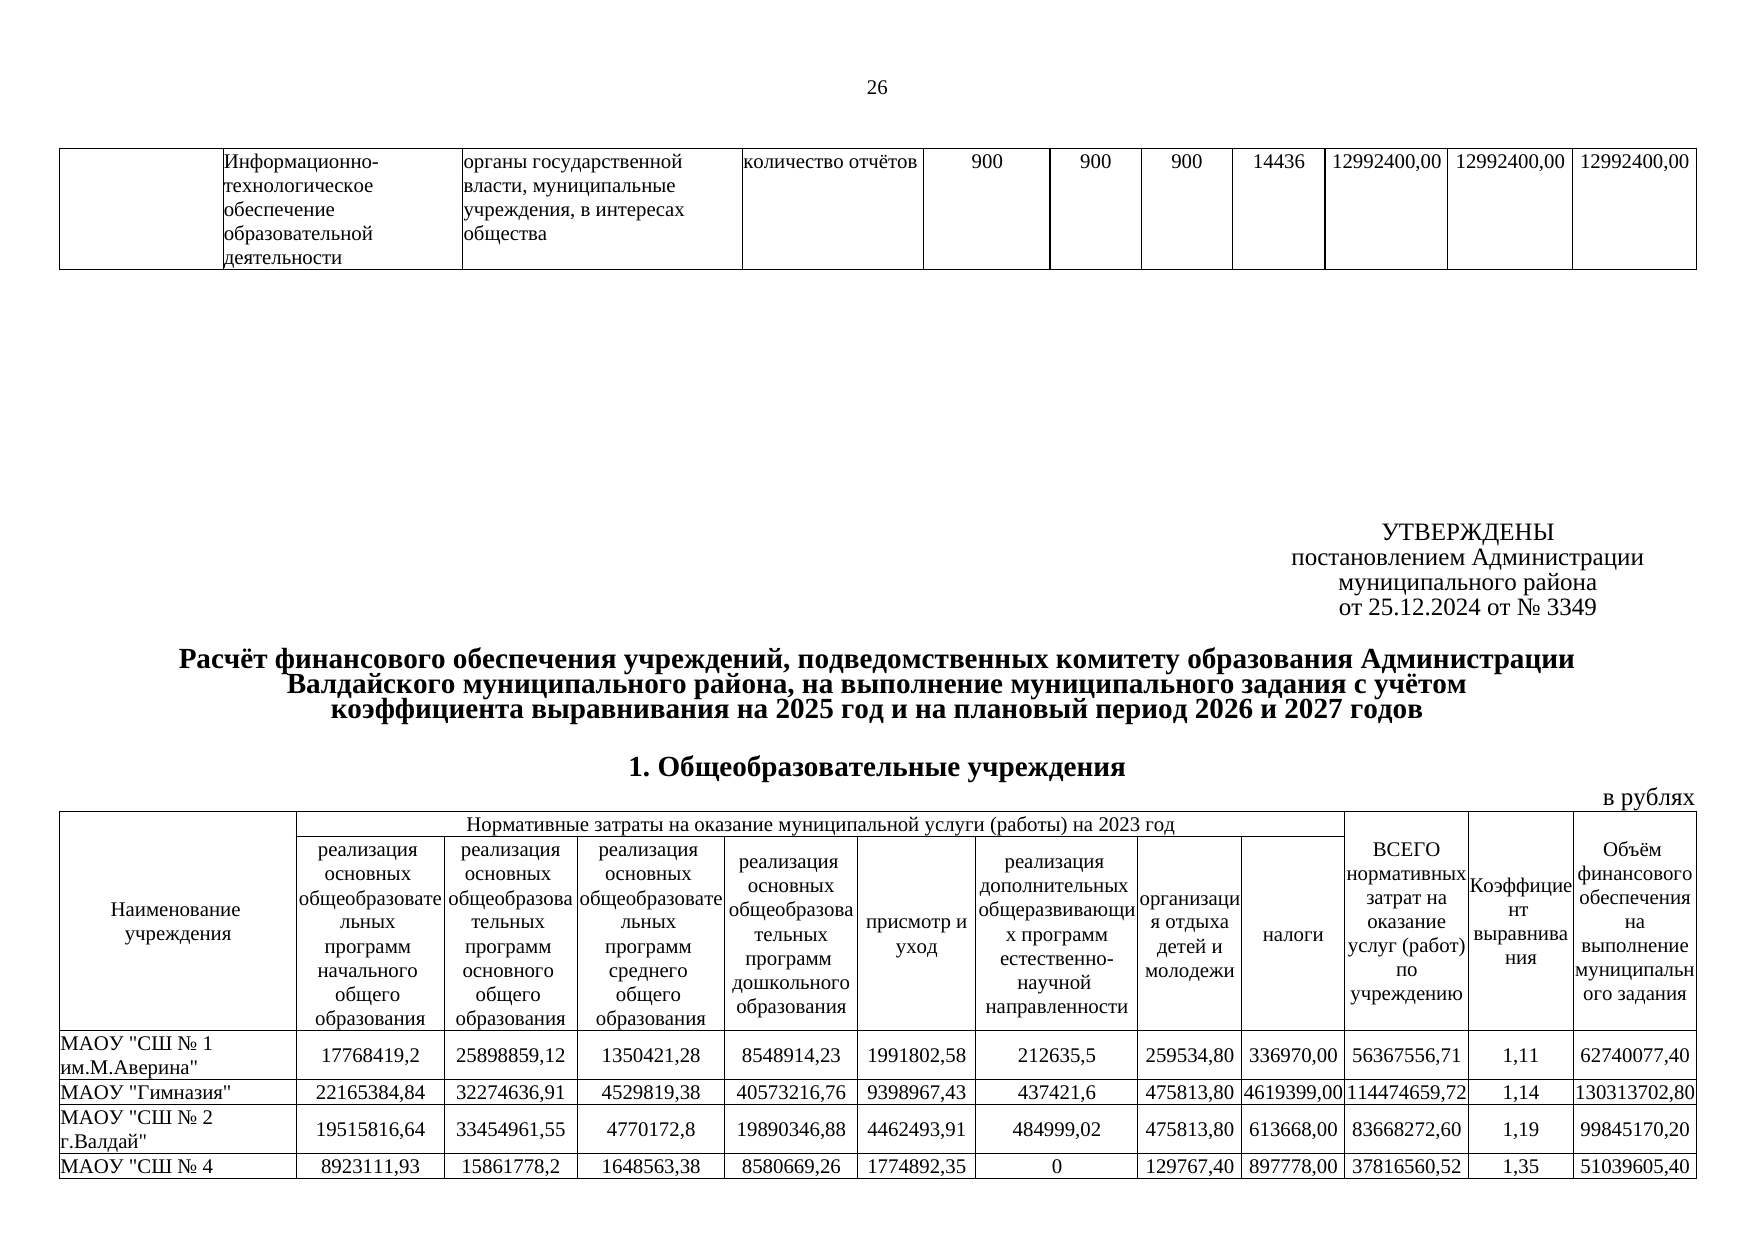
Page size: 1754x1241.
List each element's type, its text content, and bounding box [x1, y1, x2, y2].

text в рублях [59, 782, 1695, 811]
table_cell 1,19 [1469, 1105, 1573, 1153]
table_cell 40573216,76 [725, 1080, 857, 1104]
table_cell 475813,80 [1138, 1080, 1241, 1104]
table_cell 4462493,91 [858, 1105, 975, 1153]
table_cell 129767,40 [1138, 1154, 1241, 1178]
text коэффициента выравнивания на 2025 год и на плановый период 2026 и 2027 годов [59, 699, 382, 724]
table_cell реализация дополнительных общеразвивающих программ естественно-научной направленности [976, 837, 1137, 1030]
table_cell 4770172,8 [578, 1105, 724, 1153]
table_cell 1,35 [1469, 1154, 1573, 1178]
text коэффициента выравнивания на 2025 год и на плановый период 2026 и 2027 годов [406, 699, 1695, 724]
table_header Объём финансового обеспечения на выполнение муниципального задания [1574, 812, 1696, 1030]
table_cell присмотр и уход [858, 837, 975, 1030]
table_cell МАОУ "СШ № 1 им.М.Аверина" [60, 1031, 296, 1079]
table_cell 900 [1142, 149, 1232, 269]
table_cell органы государственной власти, муниципальные учреждения, в интересах общества [463, 149, 742, 269]
table_cell 336970,00 [1242, 1031, 1344, 1079]
table_cell 1991802,58 [858, 1031, 975, 1079]
table_cell 0 [976, 1154, 1137, 1178]
table_cell 1774892,35 [858, 1154, 975, 1178]
table_cell 1,14 [1469, 1080, 1573, 1104]
table_cell налоги [1242, 837, 1344, 1030]
table_header ВСЕГО нормативных затрат на оказание услуг (работ) по учреждению [1345, 812, 1468, 1030]
table_header Коэффициент выравнивания [1469, 812, 1573, 1030]
table_cell МАОУ "Гимназия" [60, 1080, 296, 1104]
text 1. Общеобразовательные учреждения [59, 749, 1695, 782]
table_cell количество отчётов [743, 149, 923, 269]
table_cell 130313702,80 [1574, 1080, 1696, 1104]
text Расчёт финансового обеспечения учреждений, подведомственных комитету образования Администрации [286, 649, 1695, 674]
table_cell 8548914,23 [725, 1031, 857, 1079]
table_cell 19890346,88 [725, 1105, 857, 1153]
table_cell 12992400,00 [1448, 149, 1572, 269]
table_cell 8580669,26 [725, 1154, 857, 1178]
table_cell 12992400,00 [1326, 149, 1447, 269]
table_cell 475813,80 [1138, 1105, 1241, 1153]
table_cell реализация основных общеобразовательных программ основного общего образования [445, 837, 577, 1030]
table_cell 37816560,52 [1345, 1154, 1468, 1178]
table_cell 14436 [1233, 149, 1324, 269]
text от 25.12.2024 от № 3349 [1240, 595, 1695, 620]
table_cell 900 [924, 149, 1049, 269]
table_cell 56367556,71 [1345, 1031, 1468, 1079]
table_cell МАОУ "СШ № 2 г.Валдай" [60, 1105, 296, 1153]
table_cell 897778,00 [1242, 1154, 1344, 1178]
table_header Нормативные затраты на оказание муниципальной услуги (работы) на 2023 год [297, 812, 1344, 836]
text постановлением Администрации [1240, 545, 1695, 570]
table_cell 15861778,2 [445, 1154, 577, 1178]
table_cell 62740077,40 [1574, 1031, 1696, 1079]
table_cell организация отдыха детей и молодежи [1138, 837, 1241, 1030]
table_cell 19515816,64 [297, 1105, 444, 1153]
table_cell 613668,00 [1242, 1105, 1344, 1153]
table_cell 12992400,00 [1573, 149, 1696, 269]
table_header Наименование учреждения [60, 812, 296, 1030]
table_cell 259534,80 [1138, 1031, 1241, 1079]
table_cell 22165384,84 [297, 1080, 444, 1104]
table_cell 51039605,40 [1574, 1154, 1696, 1178]
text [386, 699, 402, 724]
text Валдайского муниципального района, на выполнение муниципального задания с учётом [59, 674, 1695, 699]
table_cell 114474659,72 [1345, 1080, 1468, 1104]
text муниципального района [1240, 570, 1695, 595]
table_cell Информационно-технологическое обеспечение образовательной деятельности [224, 149, 462, 269]
table_cell реализация основных общеобразовательных программ дошкольного образования [725, 837, 857, 1030]
table_cell 8923111,93 [297, 1154, 444, 1178]
table_cell 4529819,38 [578, 1080, 724, 1104]
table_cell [60, 1154, 296, 1178]
table_cell 83668272,60 [1345, 1105, 1468, 1153]
table_cell 1648563,38 [578, 1154, 724, 1178]
table_cell реализация основных общеобразовательных программ начального общего образования [297, 837, 444, 1030]
table_cell 1,11 [1469, 1031, 1573, 1079]
table_cell 9398967,43 [858, 1080, 975, 1104]
table_cell 25898859,12 [445, 1031, 577, 1079]
table_cell 900 [1051, 149, 1141, 269]
table_cell 17768419,2 [297, 1031, 444, 1079]
table_cell 484999,02 [976, 1105, 1137, 1153]
text УТВЕРЖДЕНЫ [1240, 520, 1695, 545]
table_cell 4619399,00 [1242, 1080, 1344, 1104]
table_cell реализация основных общеобразовательных программ среднего общего образования [578, 837, 724, 1030]
table_cell 99845170,20 [1574, 1105, 1696, 1153]
table_cell 437421,6 [976, 1080, 1137, 1104]
table_cell 33454961,55 [445, 1105, 577, 1153]
table_cell 32274636,91 [445, 1080, 577, 1104]
table_cell 212635,5 [976, 1031, 1137, 1079]
table_cell 1350421,28 [578, 1031, 724, 1079]
